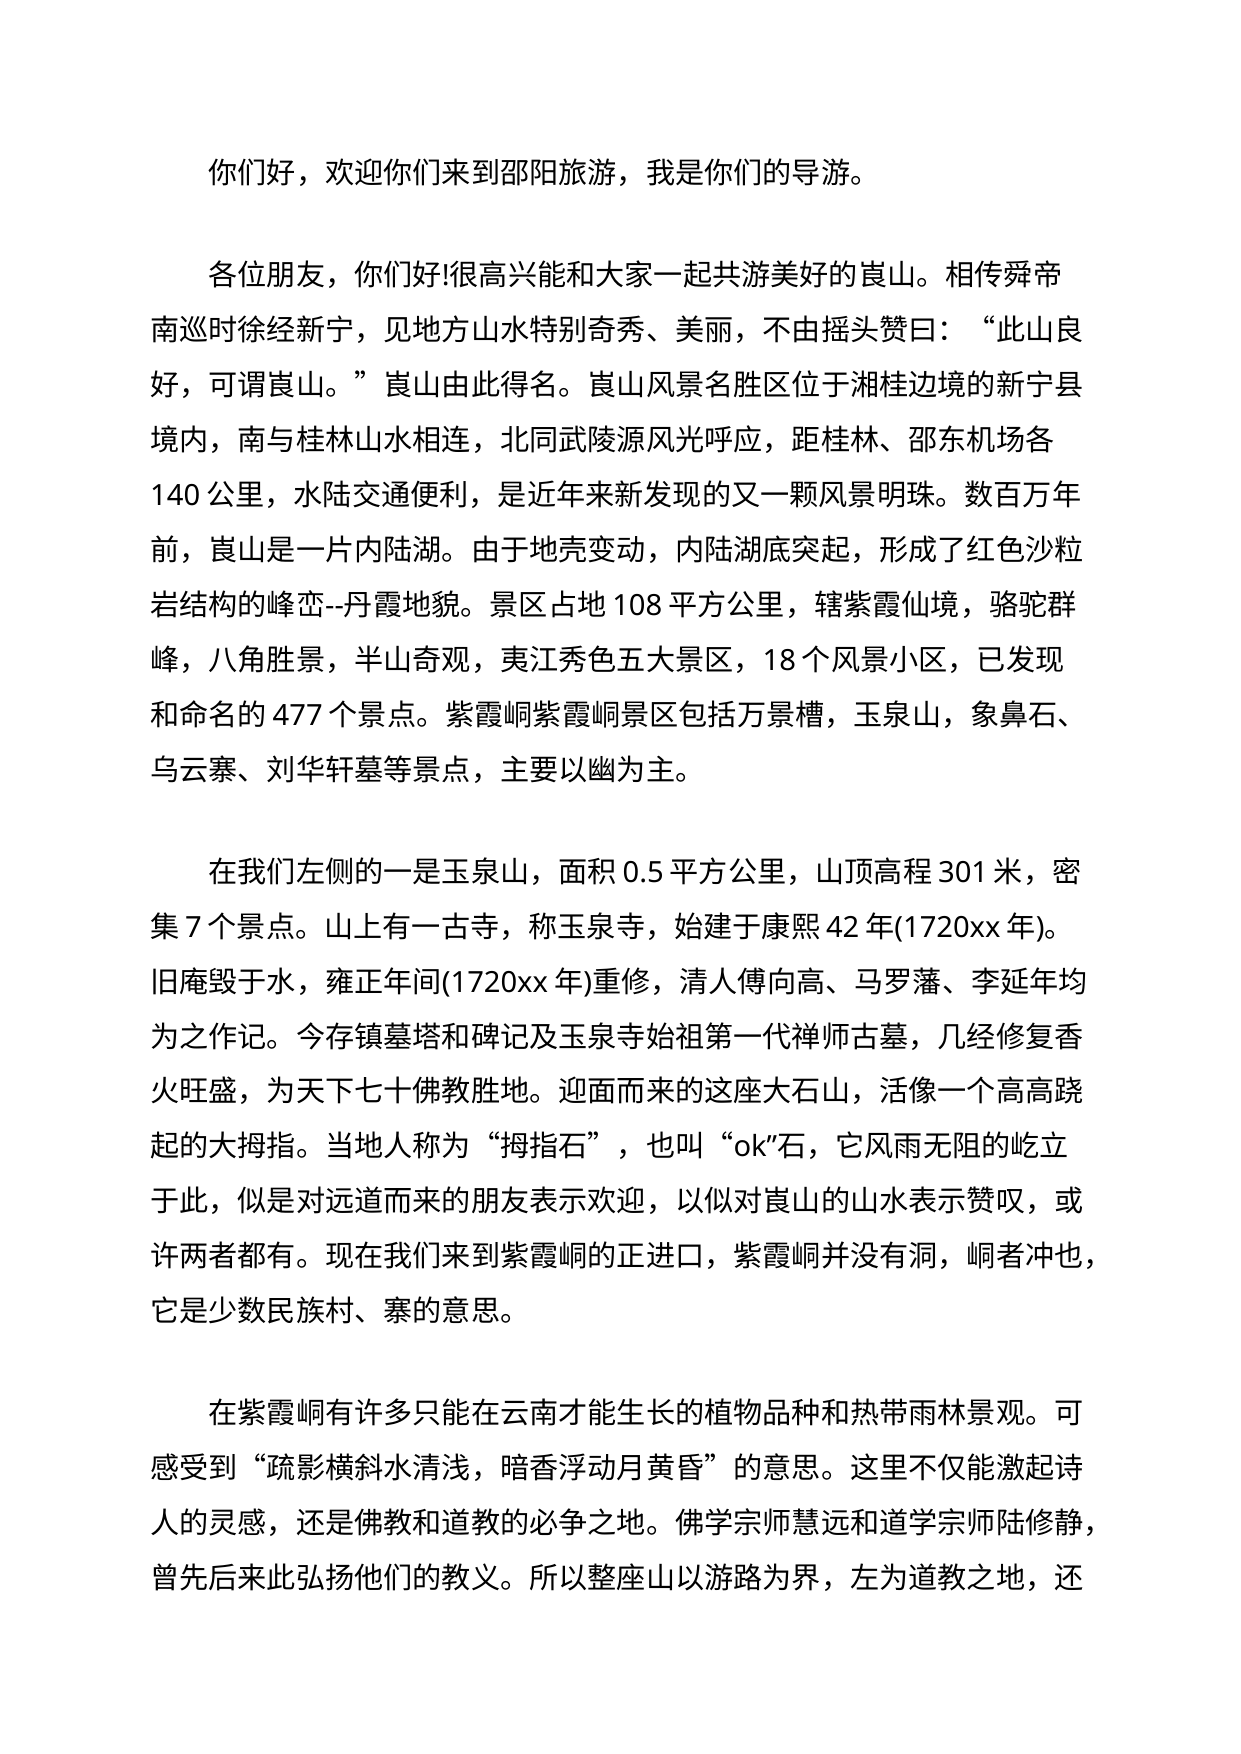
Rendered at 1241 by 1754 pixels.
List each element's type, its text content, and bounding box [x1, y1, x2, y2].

text 各位朋友，你们好!很高兴能和大家一起共游美好的崀山。相传舜帝南巡时徐经新宁，见地方山水特别奇秀、美丽，不由摇头赞曰：“此山良好，可谓崀山。”崀山由此得名。崀山风景名胜区位于湘桂边境的新宁县境内，南与桂林山水相连，北同武陵源风光呼应，距桂林、邵东机场各140公里，水陆交通便利，是近年来新发现的又一颗风景明珠。数百万年前，崀山是一片内陆湖。由于地壳变动，内陆湖底突起，形成了红色沙粒岩结构的峰峦--丹霞地貌。景区占地108平方公里，辖紫霞仙境，骆驼群峰，八角胜景，半山奇观，夷江秀色五大景区，18个风景小区，已发现和命名的477个景点。紫霞峒紫霞峒景区包括万景槽，玉泉山，象鼻石、乌云寨、刘华轩墓等景点，主要以幽为主。 [150, 252, 1090, 789]
text 在我们左侧的一是玉泉山，面积0.5平方公里，山顶高程301米，密集7个景点。山上有一古寺，称玉泉寺，始建于康熙42年(1720xx年)。旧庵毁于水，雍正年间(1720xx年)重修，清人傅向高、马罗藩、李延年均为之作记。今存镇墓塔和碑记及玉泉寺始祖第一代禅师古墓，几经修复香火旺盛，为天下七十佛教胜地。迎面而来的这座大石山，活像一个高高跷起的大拇指。当地人称为“拇指石”，也叫“ok”石，它风雨无阻的屹立于此，似是对远道而来的朋友表示欢迎，以似对崀山的山水表示赞叹，或许两者都有。现在我们来到紫霞峒的正进口，紫霞峒并没有洞，峒者冲也，它是少数民族村、寨的意思。 [150, 848, 1090, 1330]
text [150, 1389, 1090, 1596]
text 你们好，欢迎你们来到邵阳旅游，我是你们的导游。 [150, 150, 1090, 192]
